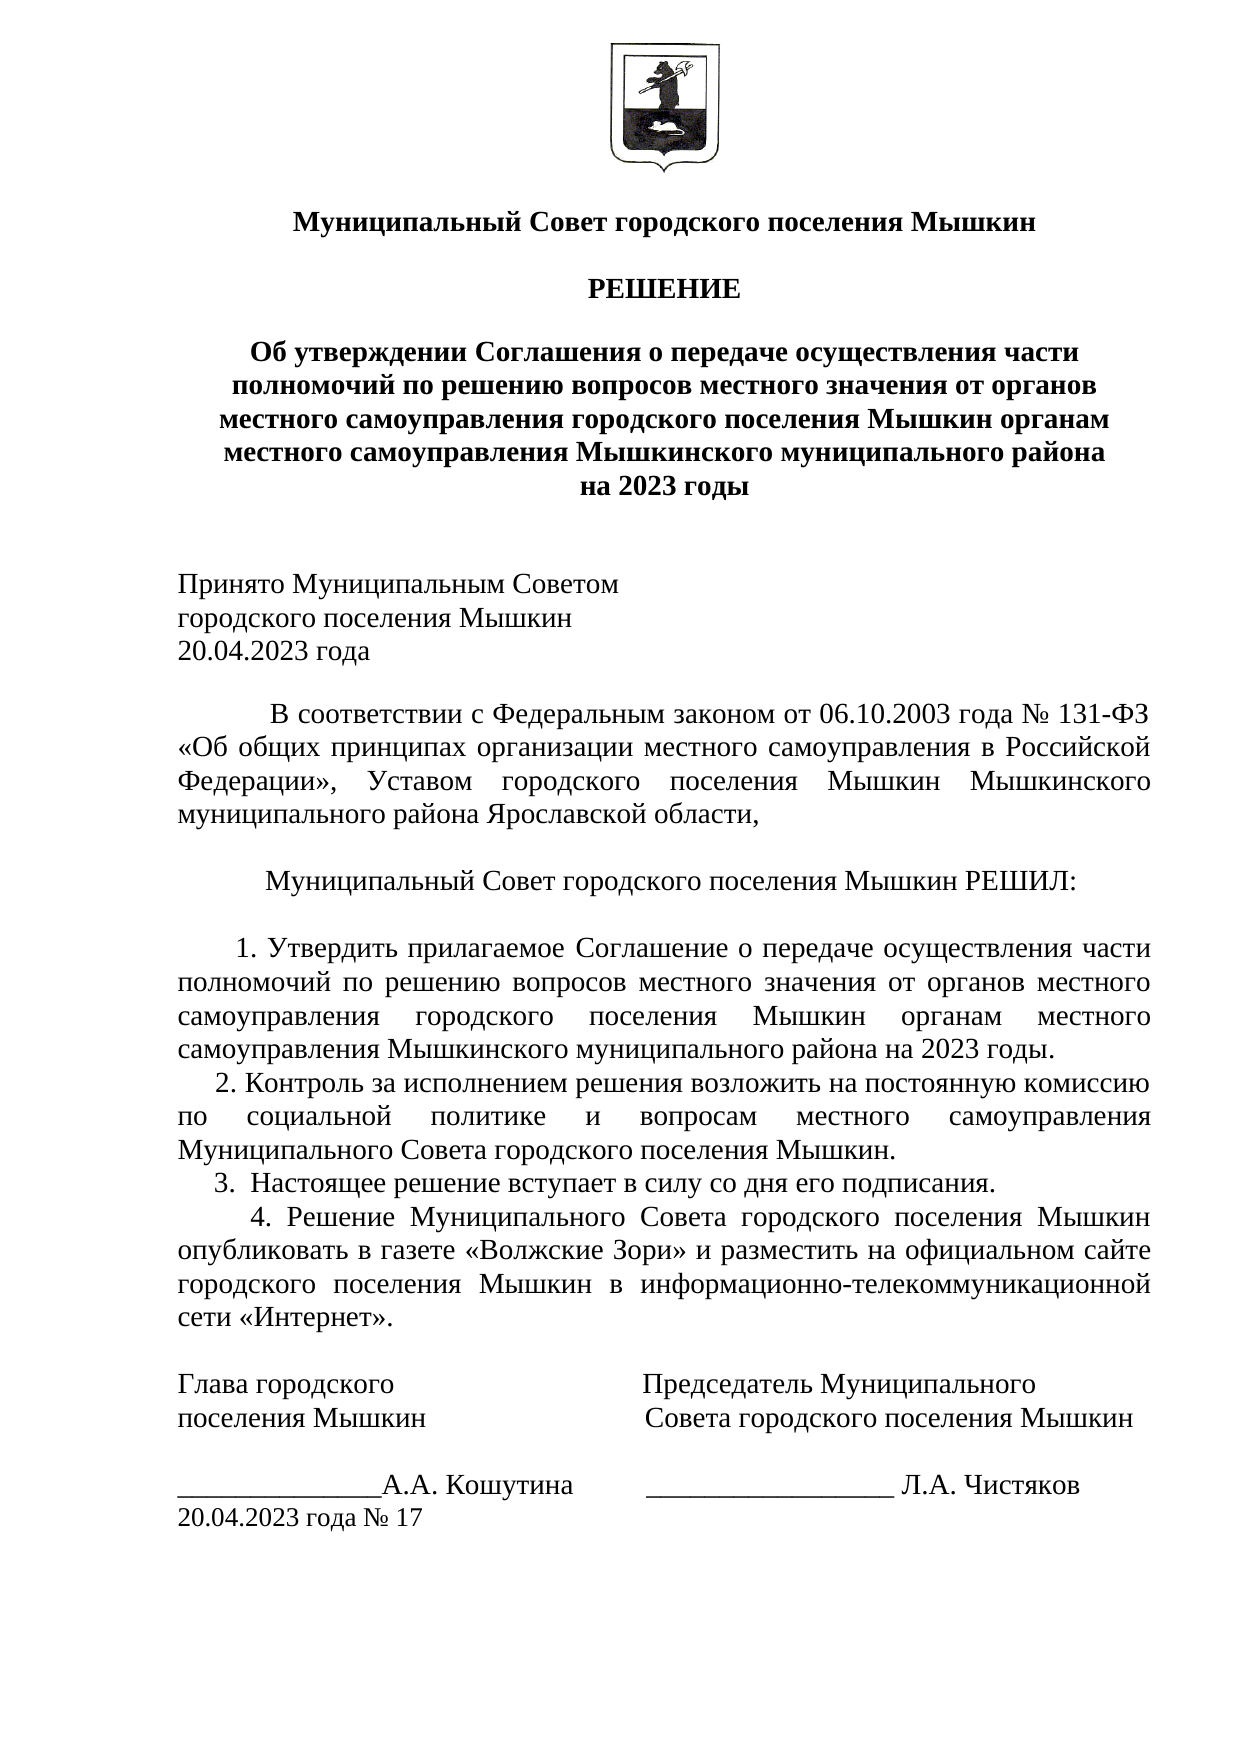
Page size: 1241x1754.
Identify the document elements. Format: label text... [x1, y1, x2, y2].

text Принято Муниципальным Советом [177, 566, 1152, 600]
picture [598, 0, 730, 174]
text РЕШЕНИЕ [177, 272, 1152, 305]
text на 2023 годы [177, 468, 1152, 502]
text ______________А.А. Кошутина _________________ Л.А. Чистяков [177, 1467, 1152, 1501]
text городского поселения Мышкин [177, 600, 1152, 633]
text поселения Мышкин Совета городского поселения Мышкин [177, 1400, 1152, 1434]
text Муниципальный Совет городского поселения Мышкин [177, 204, 1152, 238]
text 20.04.2023 года № 17 [177, 1501, 1152, 1532]
text 1. Утвердить прилагаемое Соглашение о передаче осуществления части полномочий по решению вопросов местного значения от органов местного самоуправления городского поселения Мышкин органам местного самоуправления Мышкинского муниципального района на 2023 годы. [177, 931, 1152, 1065]
text В соответствии с Федеральным законом от 06.10.2003 года № 131-ФЗ «Об общих принципах организации местного самоуправления в Российской Федерации», Уставом городского поселения Мышкин Мышкинского муниципального района Ярославской области, [177, 696, 1152, 830]
text 2. Контроль за исполнением решения возложить на постоянную комиссию по социальной политике и вопросам местного самоуправления Муниципального Совета городского поселения Мышкин. [177, 1065, 1152, 1165]
text 3. Настоящее решение вступает в силу со дня его подписания. [177, 1165, 1152, 1199]
text 4. Решение Муниципального Совета городского поселения Мышкин опубликовать в газете «Волжские Зори» и разместить на официальном сайте городского поселения Мышкин в информационно-телекоммуникационной сети «Интернет». [177, 1199, 1152, 1333]
text Муниципальный Совет городского поселения Мышкин РЕШИЛ: [177, 863, 1152, 897]
text Глава городского Председатель Муниципального [177, 1367, 1152, 1400]
text 20.04.2023 года [177, 633, 1152, 667]
text Об утверждении Соглашения о передаче осуществления части полномочий по решению вопросов местного значения от органов местного самоуправления городского поселения Мышкин органам местного самоуправления Мышкинского муниципального района [177, 334, 1152, 468]
